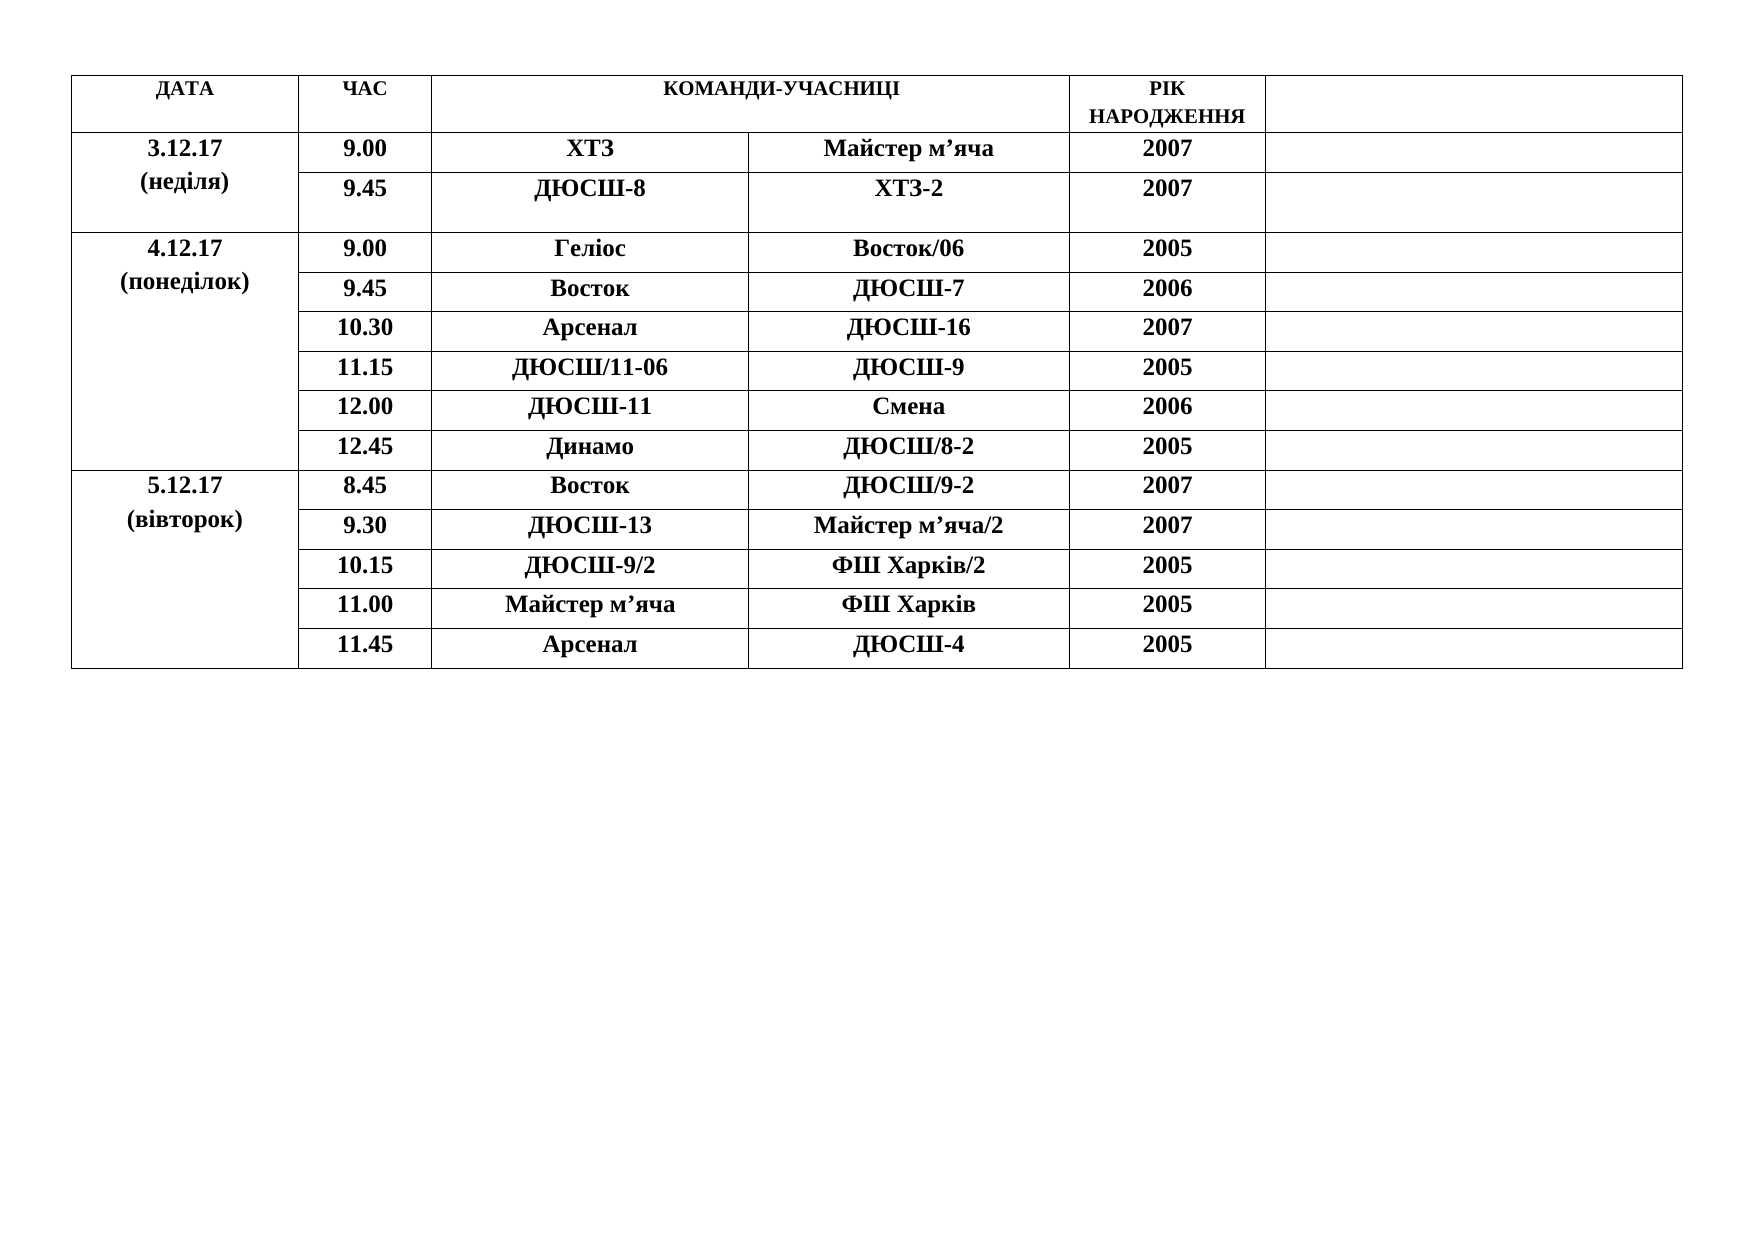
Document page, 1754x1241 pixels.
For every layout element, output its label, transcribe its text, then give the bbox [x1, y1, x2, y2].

table_cell 9.30 [299, 510, 431, 549]
table_cell 10.30 [299, 312, 431, 351]
table_cell 2005 [1070, 550, 1265, 588]
table_cell Восток/06 [749, 233, 1069, 272]
table_cell Смена [749, 391, 1069, 430]
table_cell Майстер м’яча [749, 133, 1069, 172]
table_cell ДЮСШ-8 [432, 173, 748, 232]
table_cell Восток [432, 471, 748, 509]
table_cell 8.45 [299, 471, 431, 509]
table_cell [1266, 352, 1682, 390]
table_cell 2006 [1070, 391, 1265, 430]
table_cell 9.45 [299, 173, 431, 232]
table_cell Геліос [432, 233, 748, 272]
table_header ЧАС [299, 76, 431, 132]
table_cell [1266, 312, 1682, 351]
table_cell 3.12.17 (неділя) [72, 133, 298, 232]
table_cell 9.45 [299, 273, 431, 311]
table_cell 12.45 [299, 431, 431, 469]
table_cell 2005 [1070, 629, 1265, 667]
table_cell ФШ Харків/2 [749, 550, 1069, 588]
table_cell 2007 [1070, 510, 1265, 549]
table_cell Арсенал [432, 312, 748, 351]
table_cell Восток [432, 273, 748, 311]
table_cell 4.12.17 (понеділок) [72, 233, 298, 469]
table_header ДАТА [72, 76, 298, 132]
table_cell ДЮСШ-4 [749, 629, 1069, 667]
table_cell ФШ Харків [749, 589, 1069, 628]
table_cell 2006 [1070, 273, 1265, 311]
table_cell 10.15 [299, 550, 431, 588]
table_cell [1266, 629, 1682, 667]
table_cell Динамо [432, 431, 748, 469]
table_cell 11.45 [299, 629, 431, 667]
table_cell Арсенал [432, 629, 748, 667]
table_header РІК НАРОДЖЕННЯ [1070, 76, 1265, 132]
table_cell [1266, 510, 1682, 549]
table_cell ДЮСШ-7 [749, 273, 1069, 311]
table_header [1266, 76, 1682, 132]
table_cell 2005 [1070, 431, 1265, 469]
table_cell 2007 [1070, 312, 1265, 351]
table_cell [1266, 273, 1682, 311]
table_cell ДЮСШ/11-06 [432, 352, 748, 390]
table_cell 9.00 [299, 233, 431, 272]
table_cell 2005 [1070, 589, 1265, 628]
table_cell [1266, 431, 1682, 469]
table_cell 11.00 [299, 589, 431, 628]
table_cell 2007 [1070, 173, 1265, 232]
table_cell ДЮСШ/8-2 [749, 431, 1069, 469]
table_cell Майстер м’яча [432, 589, 748, 628]
table_cell [1266, 233, 1682, 272]
table_cell 2007 [1070, 471, 1265, 509]
table_cell ДЮСШ-11 [432, 391, 748, 430]
table_cell [1266, 391, 1682, 430]
table_cell 2007 [1070, 133, 1265, 172]
table_cell 2005 [1070, 352, 1265, 390]
table_cell ХТЗ [432, 133, 748, 172]
table_cell [1266, 471, 1682, 509]
table_cell 5.12.17 (вівторок) [72, 471, 298, 667]
table_cell 12.00 [299, 391, 431, 430]
table_cell [1266, 133, 1682, 172]
table_cell 11.15 [299, 352, 431, 390]
table_cell ДЮСШ/9-2 [749, 471, 1069, 509]
table_cell ДЮСШ-9/2 [432, 550, 748, 588]
table_cell [1266, 173, 1682, 232]
table_cell ДЮСШ-9 [749, 352, 1069, 390]
table_header КОМАНДИ-УЧАСНИЦІ [432, 76, 1069, 132]
table_cell ДЮСШ-16 [749, 312, 1069, 351]
table_cell ДЮСШ-13 [432, 510, 748, 549]
table_cell [1266, 550, 1682, 588]
table_cell Майстер м’яча/2 [749, 510, 1069, 549]
table_cell 9.00 [299, 133, 431, 172]
table_cell ХТЗ-2 [749, 173, 1069, 232]
table_cell 2005 [1070, 233, 1265, 272]
table_cell [1266, 589, 1682, 628]
